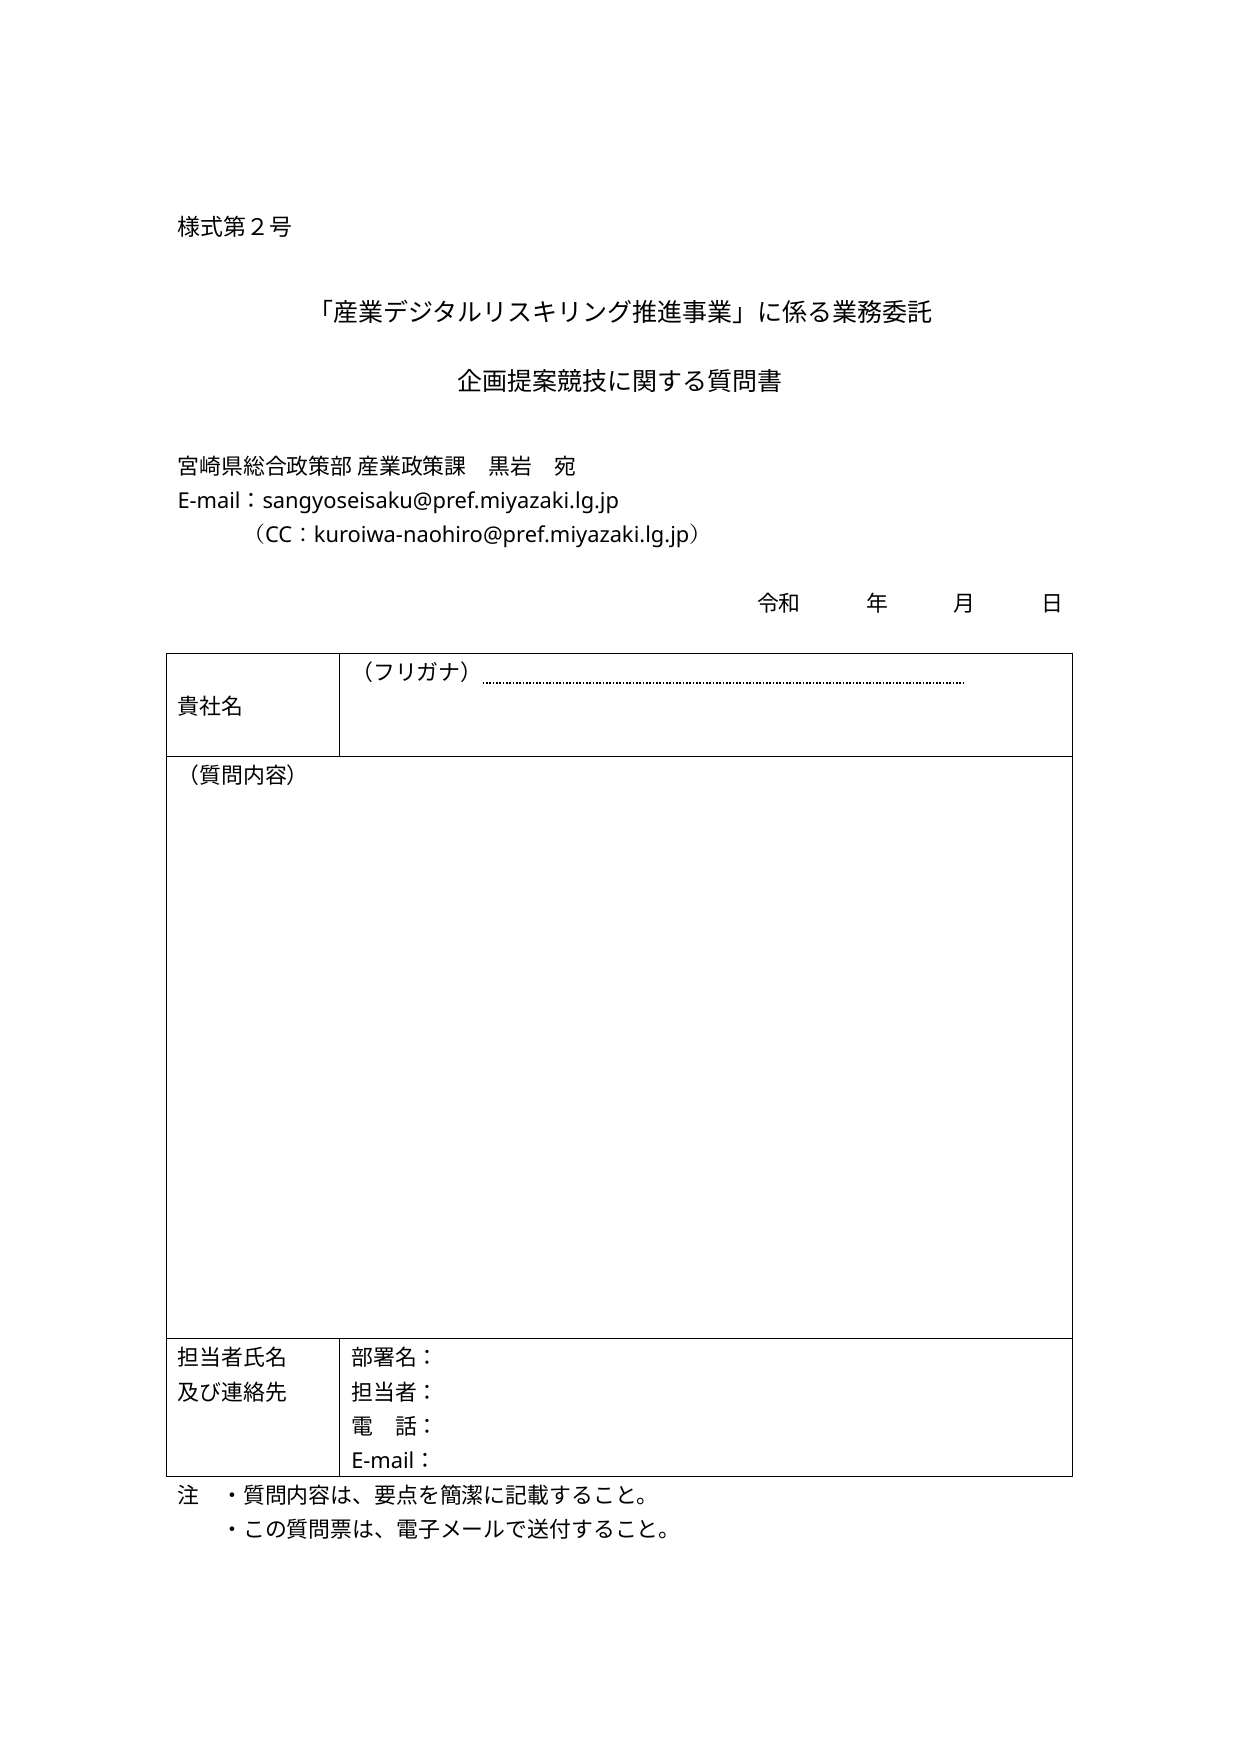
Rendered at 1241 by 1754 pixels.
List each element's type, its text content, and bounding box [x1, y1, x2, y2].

text 「産業デジタルリスキリング推進事業」に係る業務委託 [177, 277, 1063, 345]
text 令和 年 月 日 [177, 584, 1063, 618]
table_cell （質問内容） [167, 757, 1072, 1338]
text （CC：kuroiwa-naohiro@pref.miyazaki.lg.jp） [177, 516, 1063, 550]
table_header 貴社名 [167, 654, 339, 756]
text 様式第２号 [177, 208, 1063, 243]
text ・この質問票は、電子メールで送付すること。 [177, 1511, 1063, 1545]
table_cell 部署名： 担当者： 電 話： E-mail： [340, 1339, 1072, 1476]
table_header （フリガナ） [340, 654, 1072, 756]
text 注 ・質問内容は、要点を簡潔に記載すること。 [177, 1477, 1063, 1511]
text 企画提案競技に関する質問書 [177, 345, 1063, 413]
text E-mail：sangyoseisaku@pref.miyazaki.lg.jp [177, 482, 1063, 516]
table_cell 担当者氏名 及び連絡先 [167, 1339, 339, 1476]
text 宮崎県総合政策部 産業政策課 黒岩 宛 [177, 448, 1063, 482]
